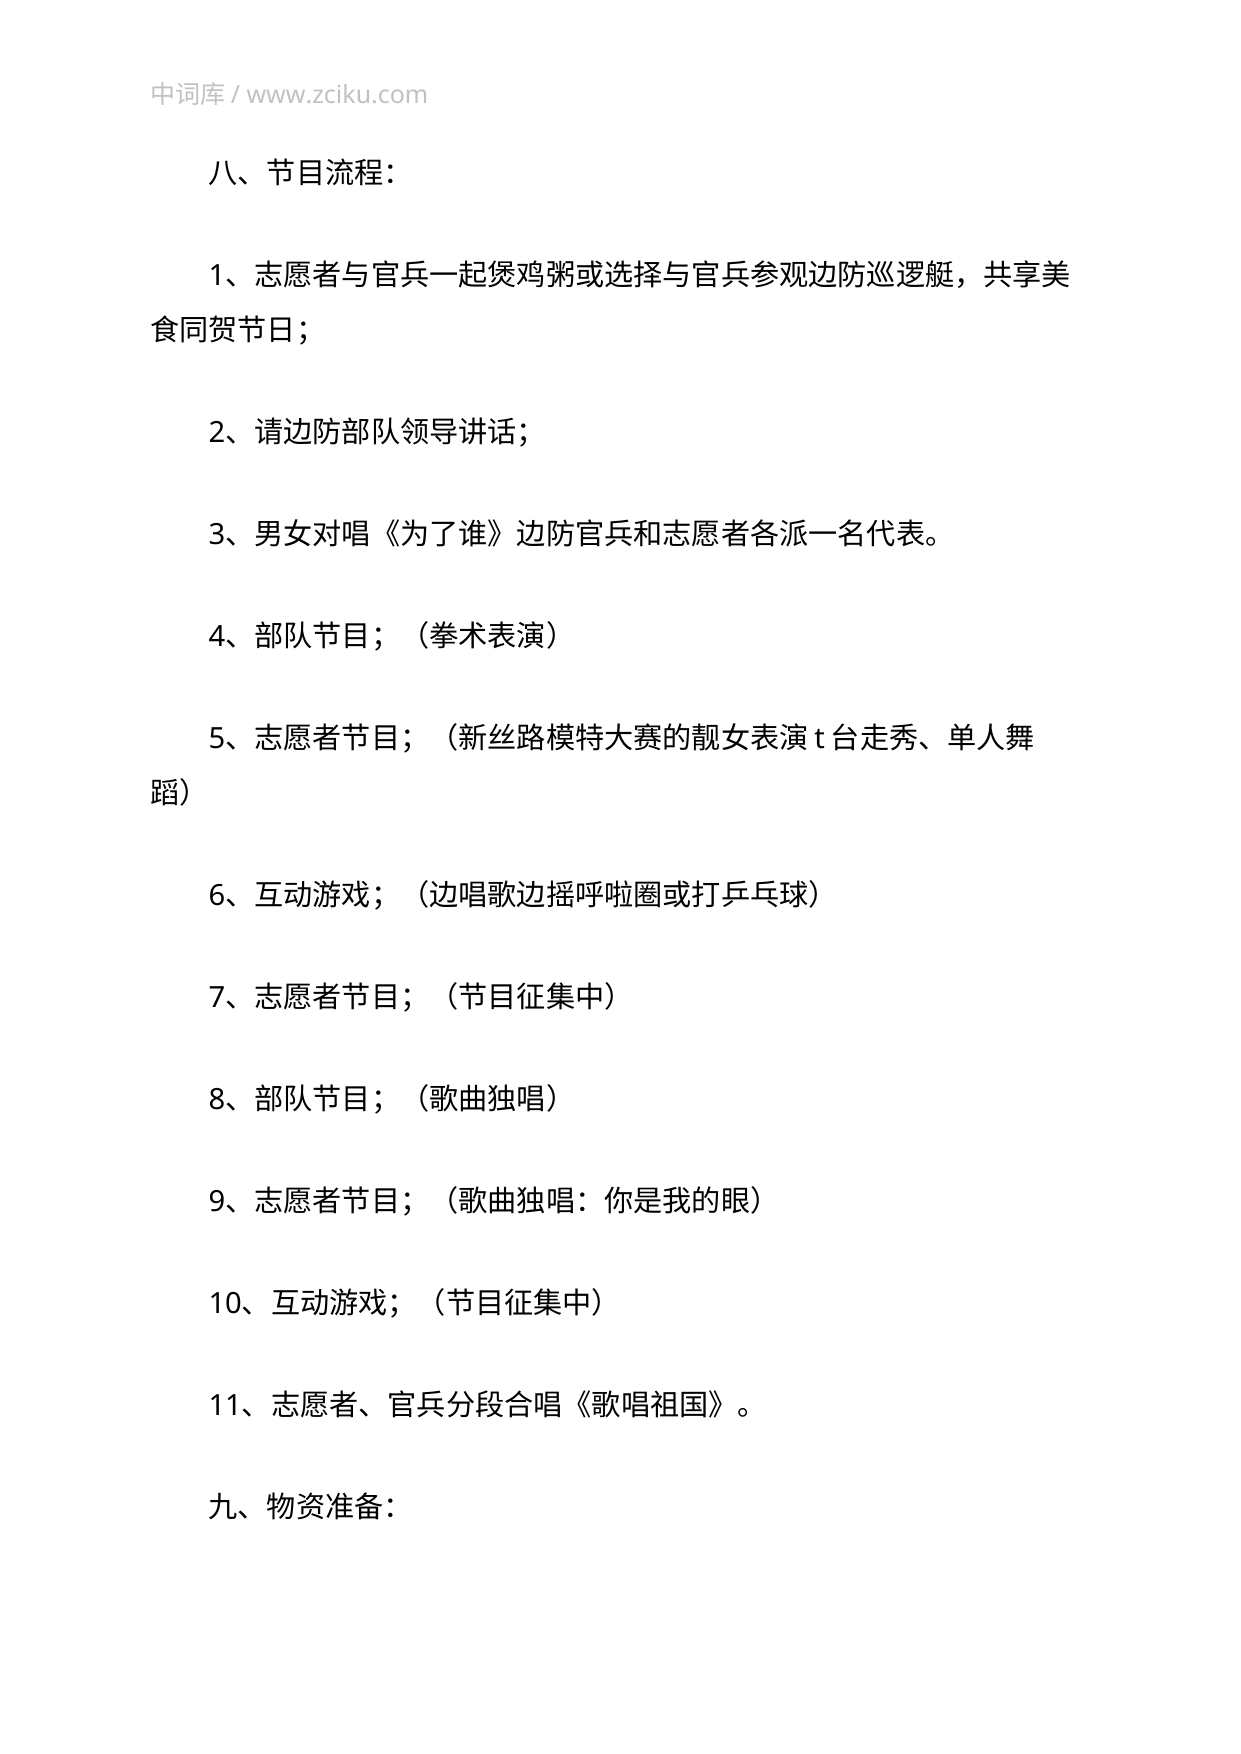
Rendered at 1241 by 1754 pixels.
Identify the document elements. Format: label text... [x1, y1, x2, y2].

text 7、志愿者节目；（节目征集中） [150, 973, 1090, 1016]
text 8、部队节目；（歌曲独唱） [150, 1075, 1090, 1118]
text 1、志愿者与官兵一起煲鸡粥或选择与官兵参观边防巡逻艇，共享美食同贺节日； [150, 252, 1090, 349]
text 6、互动游戏；（边唱歌边摇呼啦圈或打乒乓球） [150, 871, 1090, 914]
text 八、节目流程： [150, 150, 1090, 192]
text 九、物资准备： [150, 1483, 1090, 1525]
text 3、男女对唱《为了谁》边防官兵和志愿者各派一名代表。 [150, 511, 1090, 553]
text 5、志愿者节目；（新丝路模特大赛的靓女表演t台走秀、单人舞蹈） [150, 714, 1090, 812]
text 4、部队节目；（拳术表演） [150, 612, 1090, 655]
text 9、志愿者节目；（歌曲独唱：你是我的眼） [150, 1177, 1090, 1219]
text 2、请边防部队领导讲话； [150, 408, 1090, 451]
text 11、志愿者、官兵分段合唱《歌唱祖国》。 [150, 1381, 1090, 1423]
text 10、互动游戏；（节目征集中） [150, 1279, 1090, 1322]
